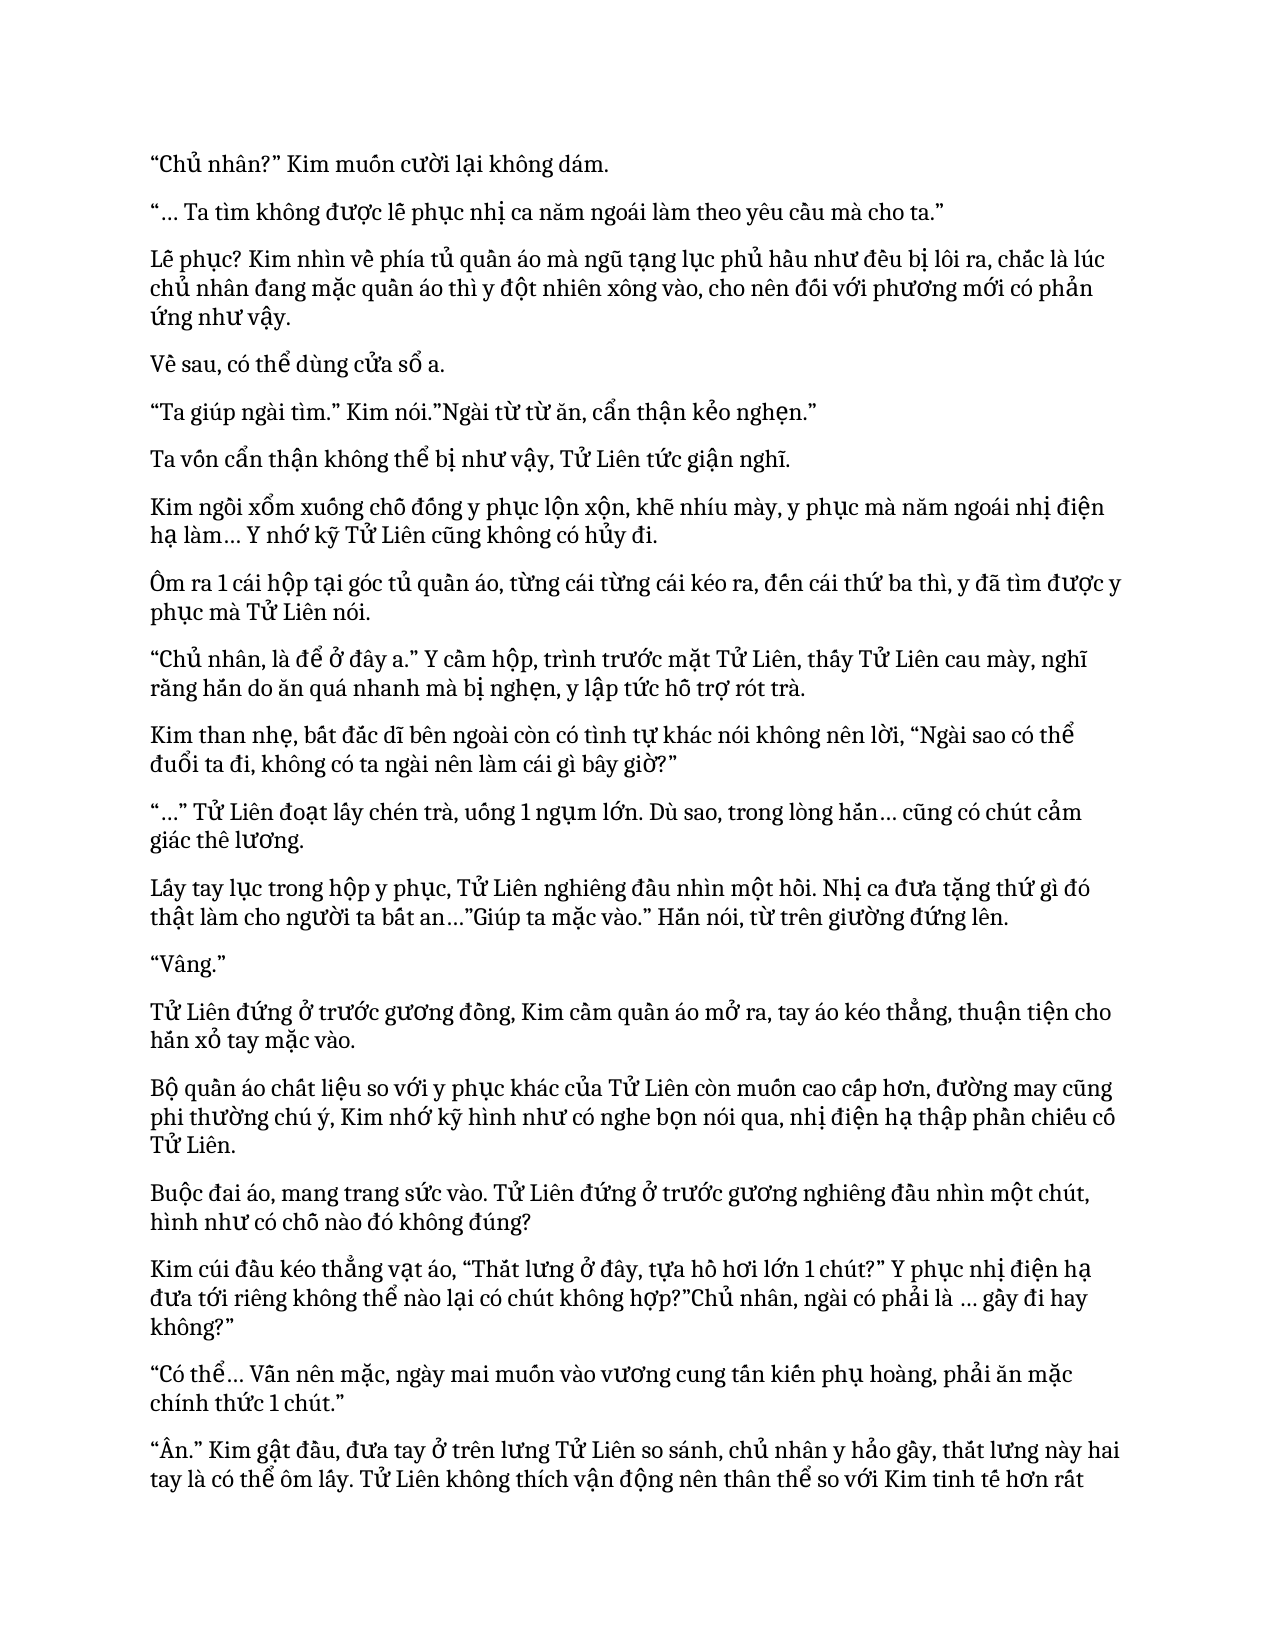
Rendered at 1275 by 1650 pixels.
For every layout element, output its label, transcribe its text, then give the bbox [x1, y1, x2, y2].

text Lấy tay lục trong hộp y phục, Tử Liên nghiêng đầu nhìn một hồi. Nhị ca đưa tặng thứ gì đó thật làm cho người ta bất an…”Giúp ta mặc vào.” Hắn nói, từ trên giường đứng lên. [150, 874, 1125, 931]
text “Có thể… Vẫn nên mặc, ngày mai muốn vào vương cung tấn kiến phụ hoàng, phải ăn mặc chính thức 1 chút.” [150, 1360, 1125, 1417]
text Ôm ra 1 cái hộp tại góc tủ quần áo, từng cái từng cái kéo ra, đến cái thứ ba thì, y đã tìm được y phục mà Tử Liên nói. [150, 569, 1125, 626]
text Lễ phục? Kim nhìn về phía tủ quần áo mà ngũ tạng lục phủ hầu như đều bị lôi ra, chắc là lúc chủ nhân đang mặc quần áo thì y đột nhiên xông vào, cho nên đối với phương mới có phản ứng như vậy. [150, 245, 1125, 331]
text Ta vốn cẩn thận không thể bị như vậy, Tử Liên tức giận nghĩ. [150, 445, 1125, 474]
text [150, 1436, 1125, 1494]
text Về sau, có thể dùng cửa sổ a. [150, 350, 1125, 379]
text Tử Liên đứng ở trước gương đồng, Kim cầm quần áo mở ra, tay áo kéo thẳng, thuận tiện cho hắn xỏ tay mặc vào. [150, 997, 1125, 1055]
text “…” Tử Liên đoạt lấy chén trà, uống 1 ngụm lớn. Dù sao, trong lòng hắn… cũng có chút cảm giác thê lương. [150, 797, 1125, 855]
text “Chủ nhân?” Kim muốn cười lại không dám. [150, 150, 1125, 179]
text Kim cúi đầu kéo thẳng vạt áo, “Thắt lưng ở đây, tựa hồ hơi lớn 1 chút?” Y phục nhị điện hạ đưa tới riêng không thể nào lại có chút không hợp?”Chủ nhân, ngài có phải là … gầy đi hay không?” [150, 1255, 1125, 1341]
text Kim than nhẹ, bất đắc dĩ bên ngoài còn có tình tự khác nói không nên lời, “Ngài sao có thể đuổi ta đi, không có ta ngài nên làm cái gì bây giờ?” [150, 721, 1125, 779]
text “… Ta tìm không được lễ phục nhị ca năm ngoái làm theo yêu cầu mà cho ta.” [150, 197, 1125, 226]
text “Ta giúp ngài tìm.” Kim nói.”Ngài từ từ ăn, cẩn thận kẻo nghẹn.” [150, 397, 1125, 426]
text “Chủ nhân, là để ở đây a.” Y cầm hộp, trình trước mặt Tử Liên, thấy Tử Liên cau mày, nghĩ rằng hắn do ăn quá nhanh mà bị nghẹn, y lập tức hỗ trợ rót trà. [150, 645, 1125, 702]
text Bộ quần áo chất liệu so với y phục khác của Tử Liên còn muốn cao cấp hơn, đường may cũng phi thường chú ý, Kim nhớ kỹ hình như có nghe bọn nói qua, nhị điện hạ thập phần chiếu cố Tử Liên. [150, 1074, 1125, 1160]
text Buộc đai áo, mang trang sức vào. Tử Liên đứng ở trước gương nghiêng đầu nhìn một chút, hình như có chỗ nào đó không đúng? [150, 1179, 1125, 1236]
text “Vâng.” [150, 950, 1125, 979]
text Kim ngồi xổm xuống chỗ đống y phục lộn xộn, khẽ nhíu mày, y phục mà năm ngoái nhị điện hạ làm… Y nhớ kỹ Tử Liên cũng không có hủy đi. [150, 492, 1125, 550]
